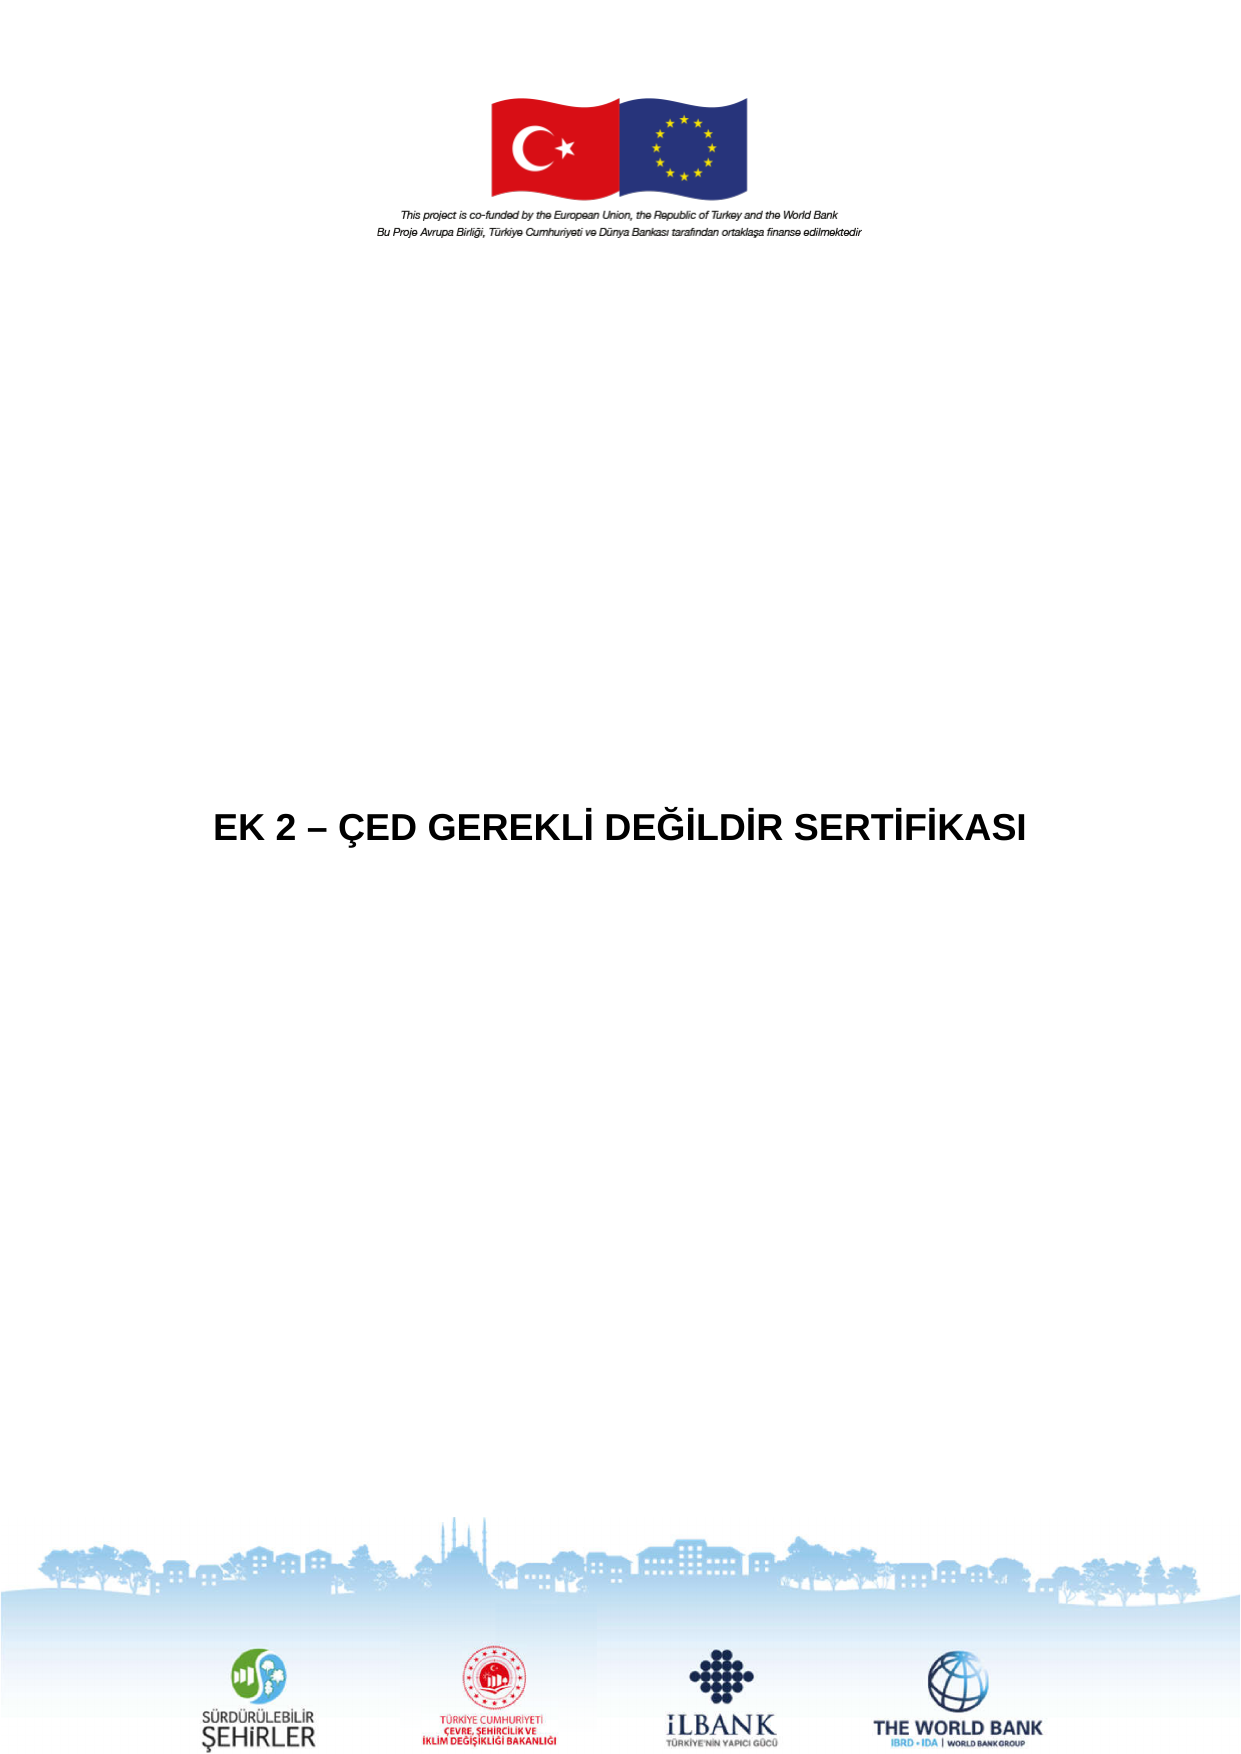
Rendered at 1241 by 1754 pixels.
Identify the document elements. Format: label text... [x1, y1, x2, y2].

text EK 2 – ÇED GEREKLİ DEĞİLDİR SERTİFİKASI [148, 805, 1093, 848]
picture [0, 1517, 1241, 1754]
picture [377, 98, 863, 241]
